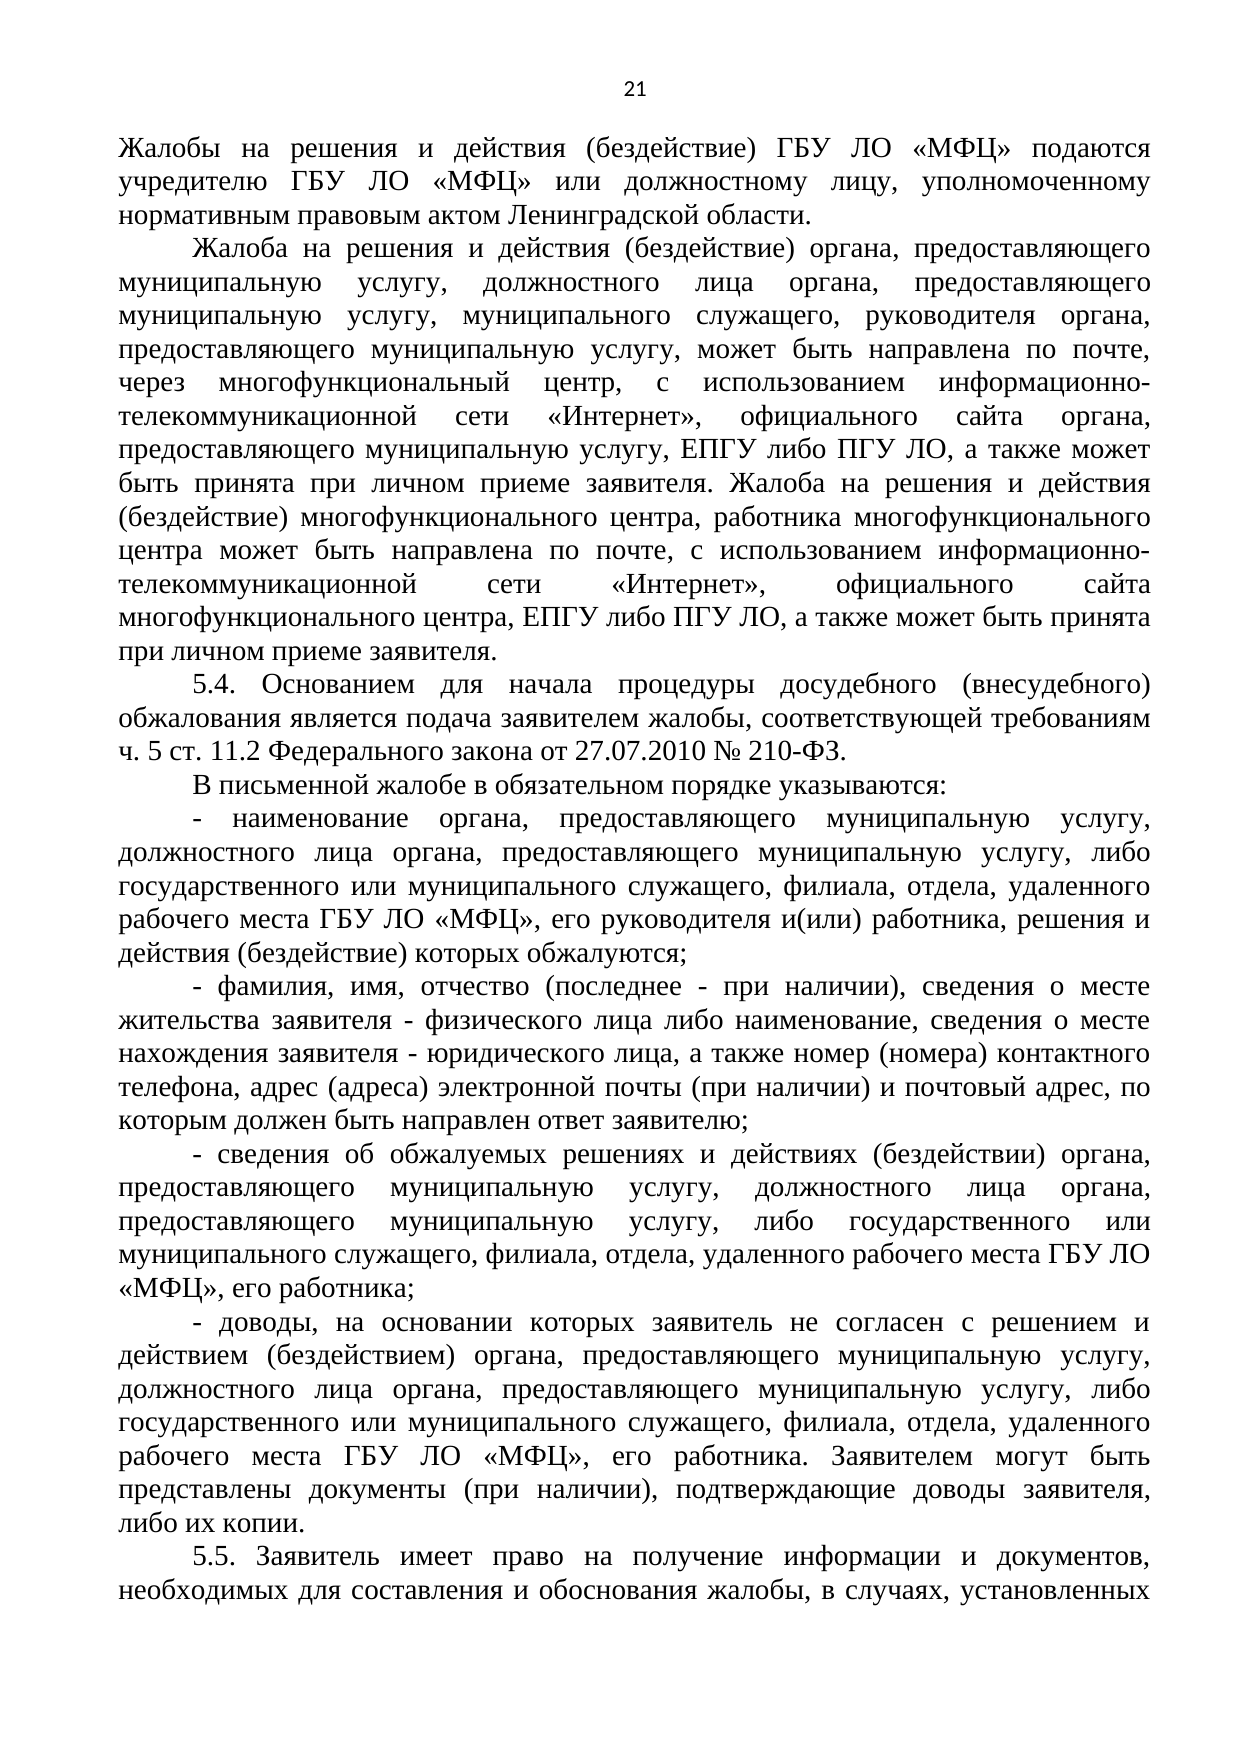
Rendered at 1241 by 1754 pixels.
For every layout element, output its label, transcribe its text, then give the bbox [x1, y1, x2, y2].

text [118, 1538, 1152, 1606]
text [118, 130, 1152, 230]
text - наименование органа, предоставляющего муниципальную услугу, должностного лица органа, предоставляющего муниципальную услугу, либо государственного или муниципального служащего, филиала, отдела, удаленного рабочего места ГБУ ЛО «МФЦ», его руководителя и(или) работника, решения и действия (бездействие) которых обжалуются; [118, 801, 1152, 968]
text 5.4. Основанием для начала процедуры досудебного (внесудебного) обжалования является подача заявителем жалобы, соответствующей требованиям ч. 5 ст. 11.2 Федерального закона от 27.07.2010 № 210-ФЗ. [118, 666, 1152, 767]
text - фамилия, имя, отчество (последнее - при наличии), сведения о месте жительства заявителя - физического лица либо наименование, сведения о месте нахождения заявителя - юридического лица, а также номер (номера) контактного телефона, адрес (адреса) электронной почты (при наличии) и почтовый адрес, по которым должен быть направлен ответ заявителю; [118, 968, 1152, 1136]
text - сведения об обжалуемых решениях и действиях (бездействии) органа, предоставляющего муниципальную услугу, должностного лица органа, предоставляющего муниципальную услугу, либо государственного или муниципального служащего, филиала, отдела, удаленного рабочего места ГБУ ЛО «МФЦ», его работника; [118, 1136, 1152, 1304]
text В письменной жалобе в обязательном порядке указываются: [118, 767, 1152, 801]
text - доводы, на основании которых заявитель не согласен с решением и действием (бездействием) органа, предоставляющего муниципальную услугу, должностного лица органа, предоставляющего муниципальную услугу, либо государственного или муниципального служащего, филиала, отдела, удаленного рабочего места ГБУ ЛО «МФЦ», его работника. Заявителем могут быть представлены документы (при наличии), подтверждающие доводы заявителя, либо их копии. [118, 1304, 1152, 1538]
text Жалоба на решения и действия (бездействие) органа, предоставляющего муниципальную услугу, должностного лица органа, предоставляющего муниципальную услугу, муниципального служащего, руководителя органа, предоставляющего муниципальную услугу, может быть направлена по почте, через многофункциональный центр, с использованием информационно-телекоммуникационной сети «Интернет», официального сайта органа, предоставляющего муниципальную услугу, ЕПГУ либо ПГУ ЛО, а также может быть принята при личном приеме заявителя. Жалоба на решения и действия (бездействие) многофункционального центра, работника многофункционального центра может быть направлена по почте, с использованием информационно-телекоммуникационной сети «Интернет», официального сайта многофункционального центра, ЕПГУ либо ПГУ ЛО, а также может быть принята при личном приеме заявителя. [118, 230, 1152, 666]
